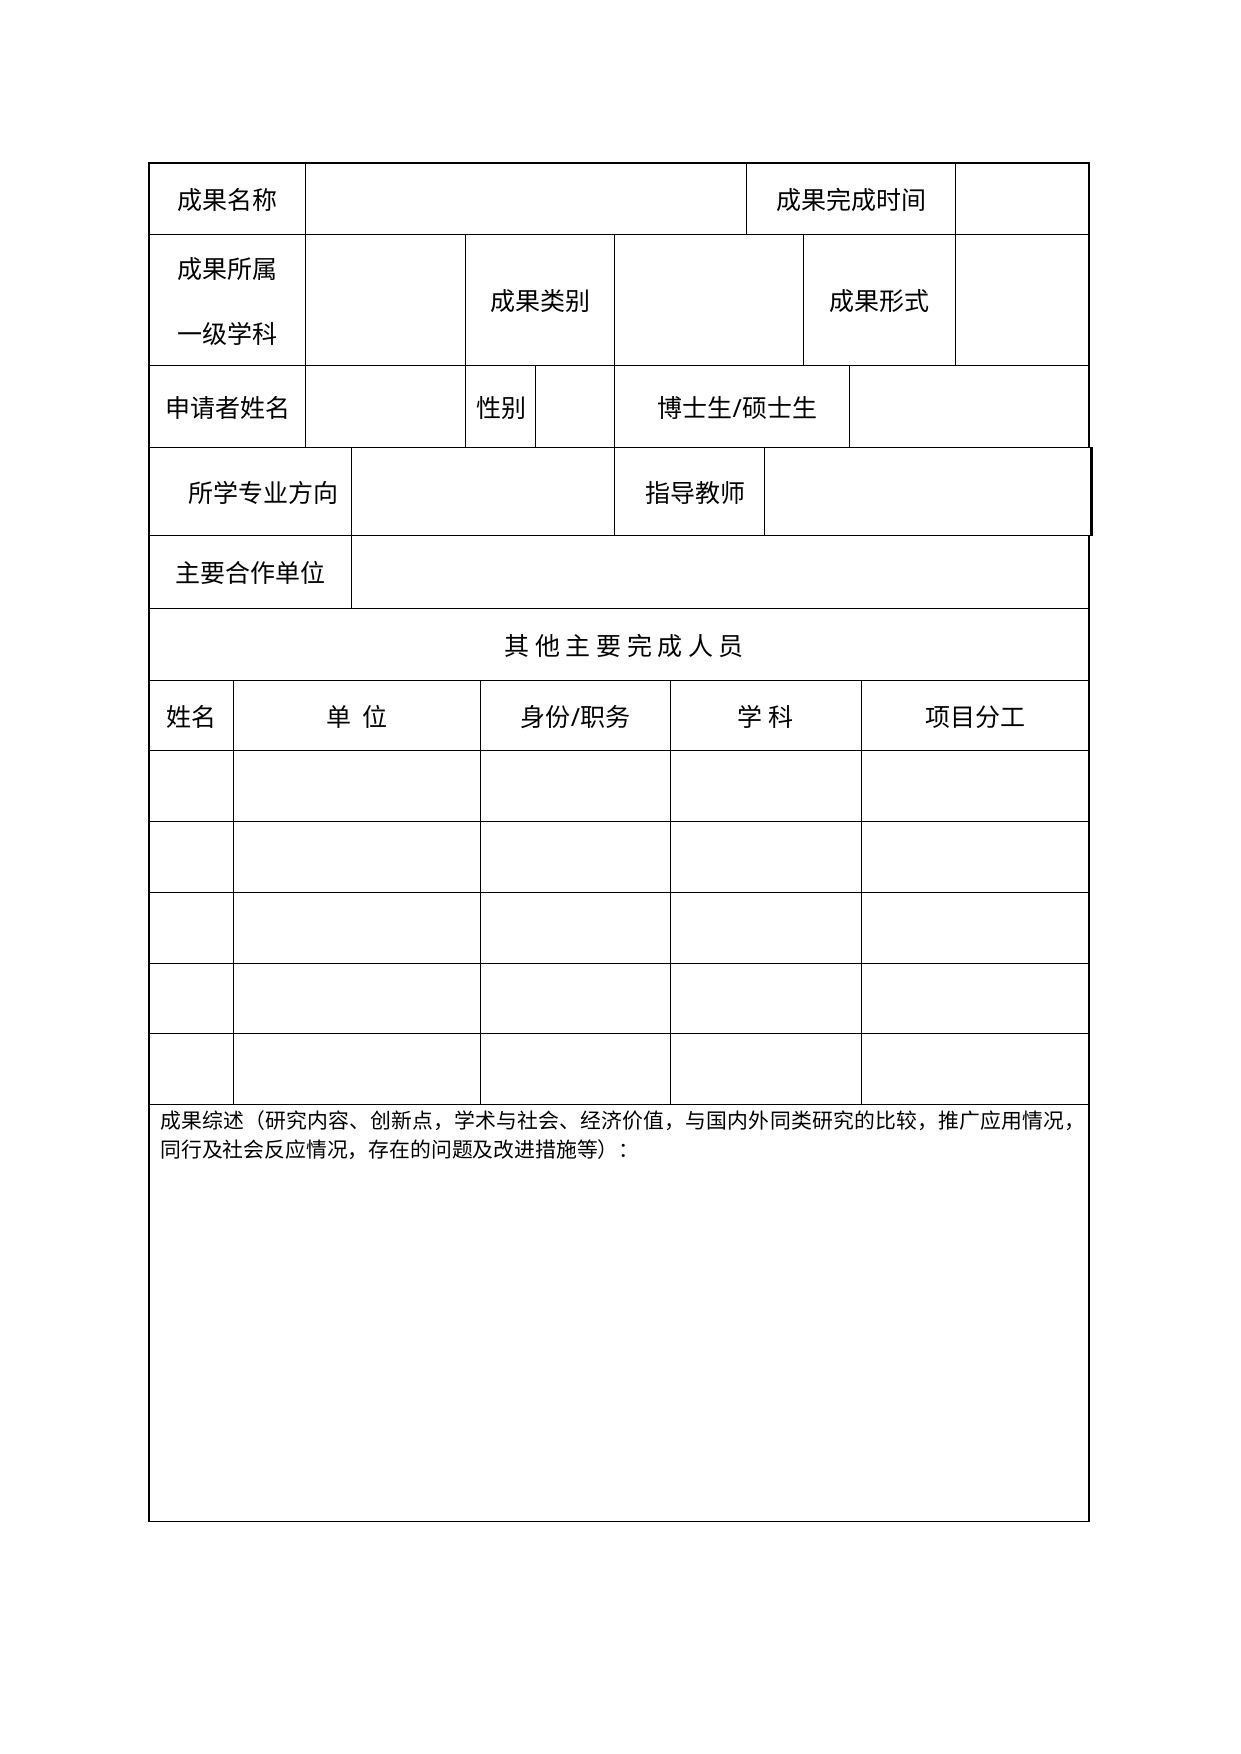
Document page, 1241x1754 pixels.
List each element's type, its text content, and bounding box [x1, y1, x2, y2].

table_header 成果完成时间 [747, 164, 955, 234]
table_cell 学 科 [671, 681, 861, 750]
table_cell [234, 822, 480, 892]
table_cell [862, 893, 1088, 963]
table_cell 单 位 [234, 681, 480, 750]
table_cell [234, 893, 480, 963]
table_cell [352, 536, 1088, 607]
table_cell 性别 [466, 366, 535, 447]
table_cell 成果综述（研究内容、创新点，学术与社会、经济价值，与国内外同类研究的比较，推广应用情况，同行及社会反应情况，存在的问题及改进措施等）： [150, 1105, 1088, 1521]
table_cell 主要合作单位 [150, 536, 351, 607]
table_cell [234, 751, 480, 821]
table_cell [765, 448, 1090, 535]
table_cell 申请者姓名 [150, 366, 305, 447]
table_cell [671, 751, 861, 821]
table_cell [481, 893, 670, 963]
table_cell [481, 1034, 670, 1104]
table_cell [306, 235, 465, 365]
table_cell 成果类别 [466, 235, 614, 365]
table_cell [862, 822, 1088, 892]
table_cell 姓名 [150, 681, 233, 750]
table_cell [306, 366, 465, 447]
table_cell 项目分工 [862, 681, 1088, 750]
table_cell [352, 448, 614, 535]
table_cell [481, 964, 670, 1033]
table_header [956, 164, 1088, 234]
table_cell 博士生/硕士生 [615, 366, 849, 447]
table_cell [234, 964, 480, 1033]
table_cell 其 他 主 要 完 成 人 员 [150, 609, 1088, 680]
table_cell [234, 1034, 480, 1104]
table_cell 成果所属 一级学科 [150, 235, 305, 365]
table_cell [850, 366, 1088, 447]
table_cell [150, 964, 233, 1033]
table_cell [671, 1034, 861, 1104]
table_cell [481, 751, 670, 821]
table_cell [956, 235, 1088, 365]
table_cell 所学专业方向 [150, 448, 351, 535]
table_cell [671, 822, 861, 892]
table_cell [671, 964, 861, 1033]
table_cell [150, 1034, 233, 1104]
table_cell 身份/职务 [481, 681, 670, 750]
table_cell [536, 366, 614, 447]
table_cell 指导教师 [615, 448, 764, 535]
table_header 成果名称 [150, 164, 305, 234]
table_cell [862, 964, 1088, 1033]
table_cell 成果形式 [804, 235, 955, 365]
table_cell [150, 893, 233, 963]
table_cell [862, 751, 1088, 821]
table_cell [150, 751, 233, 821]
table_cell [615, 235, 803, 365]
table_cell [862, 1034, 1088, 1104]
table_header [306, 164, 746, 234]
table_cell [671, 893, 861, 963]
table_cell [481, 822, 670, 892]
table_cell [150, 822, 233, 892]
